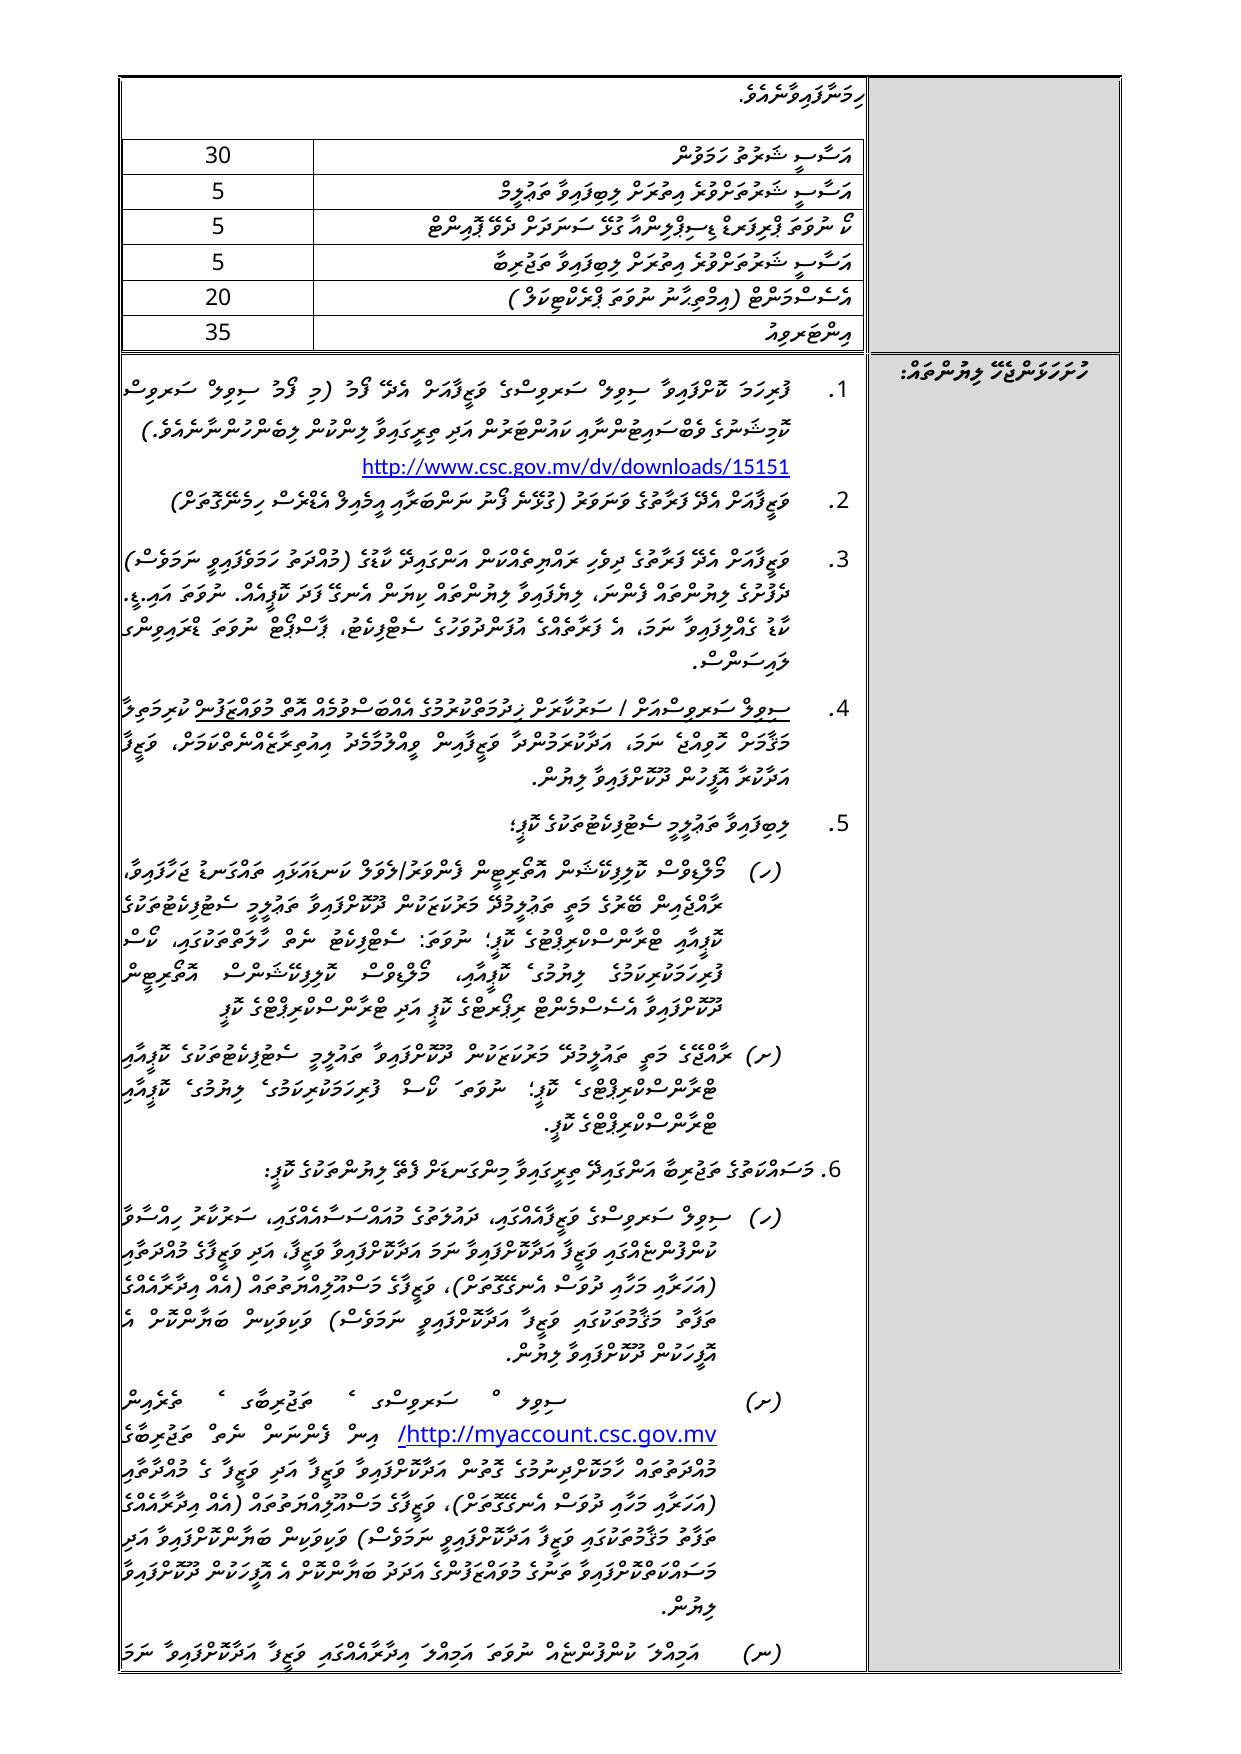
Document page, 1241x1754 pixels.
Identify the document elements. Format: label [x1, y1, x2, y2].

table_header [869, 78, 1120, 351]
table_cell [869, 351, 1120, 1671]
table_cell [120, 351, 866, 1671]
table_header [120, 78, 866, 351]
